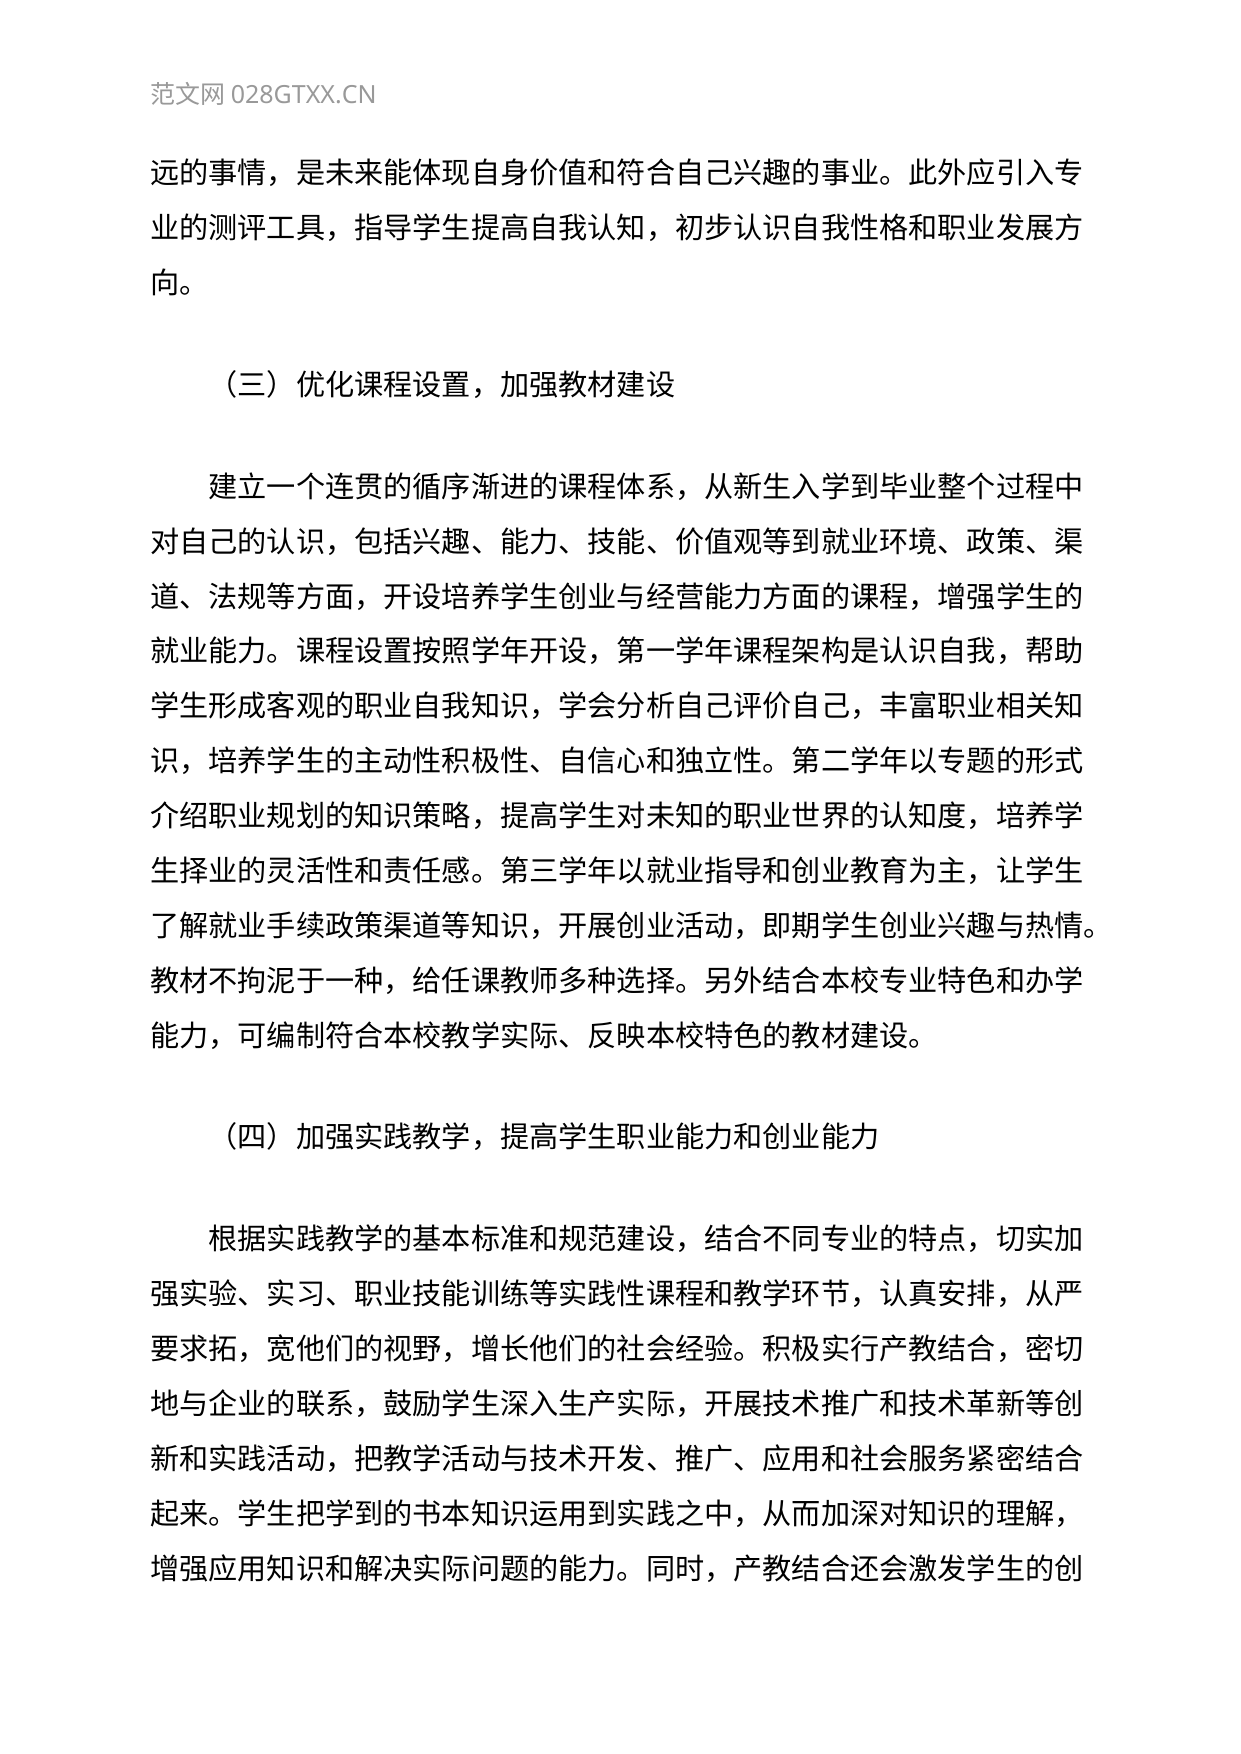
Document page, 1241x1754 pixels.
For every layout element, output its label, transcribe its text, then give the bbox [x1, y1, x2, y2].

text 建立一个连贯的循序渐进的课程体系，从新生入学到毕业整个过程中对自己的认识，包括兴趣、能力、技能、价值观等到就业环境、政策、渠道、法规等方面，开设培养学生创业与经营能力方面的课程，增强学生的就业能力。课程设置按照学年开设，第一学年课程架构是认识自我，帮助学生形成客观的职业自我知识，学会分析自己评价自己，丰富职业相关知识，培养学生的主动性积极性、自信心和独立性。第二学年以专题的形式介绍职业规划的知识策略，提高学生对未知的职业世界的认知度，培养学生择业的灵活性和责任感。第三学年以就业指导和创业教育为主，让学生了解就业手续政策渠道等知识，开展创业活动，即期学生创业兴趣与热情。教材不拘泥于一种，给任课教师多种选择。另外结合本校专业特色和办学能力，可编制符合本校教学实际、反映本校特色的教材建设。 [150, 463, 1090, 1054]
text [150, 1216, 1090, 1587]
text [150, 150, 1090, 302]
text （四）加强实践教学，提高学生职业能力和创业能力 [150, 1114, 1090, 1156]
text （三）优化课程设置，加强教材建设 [150, 362, 1090, 404]
